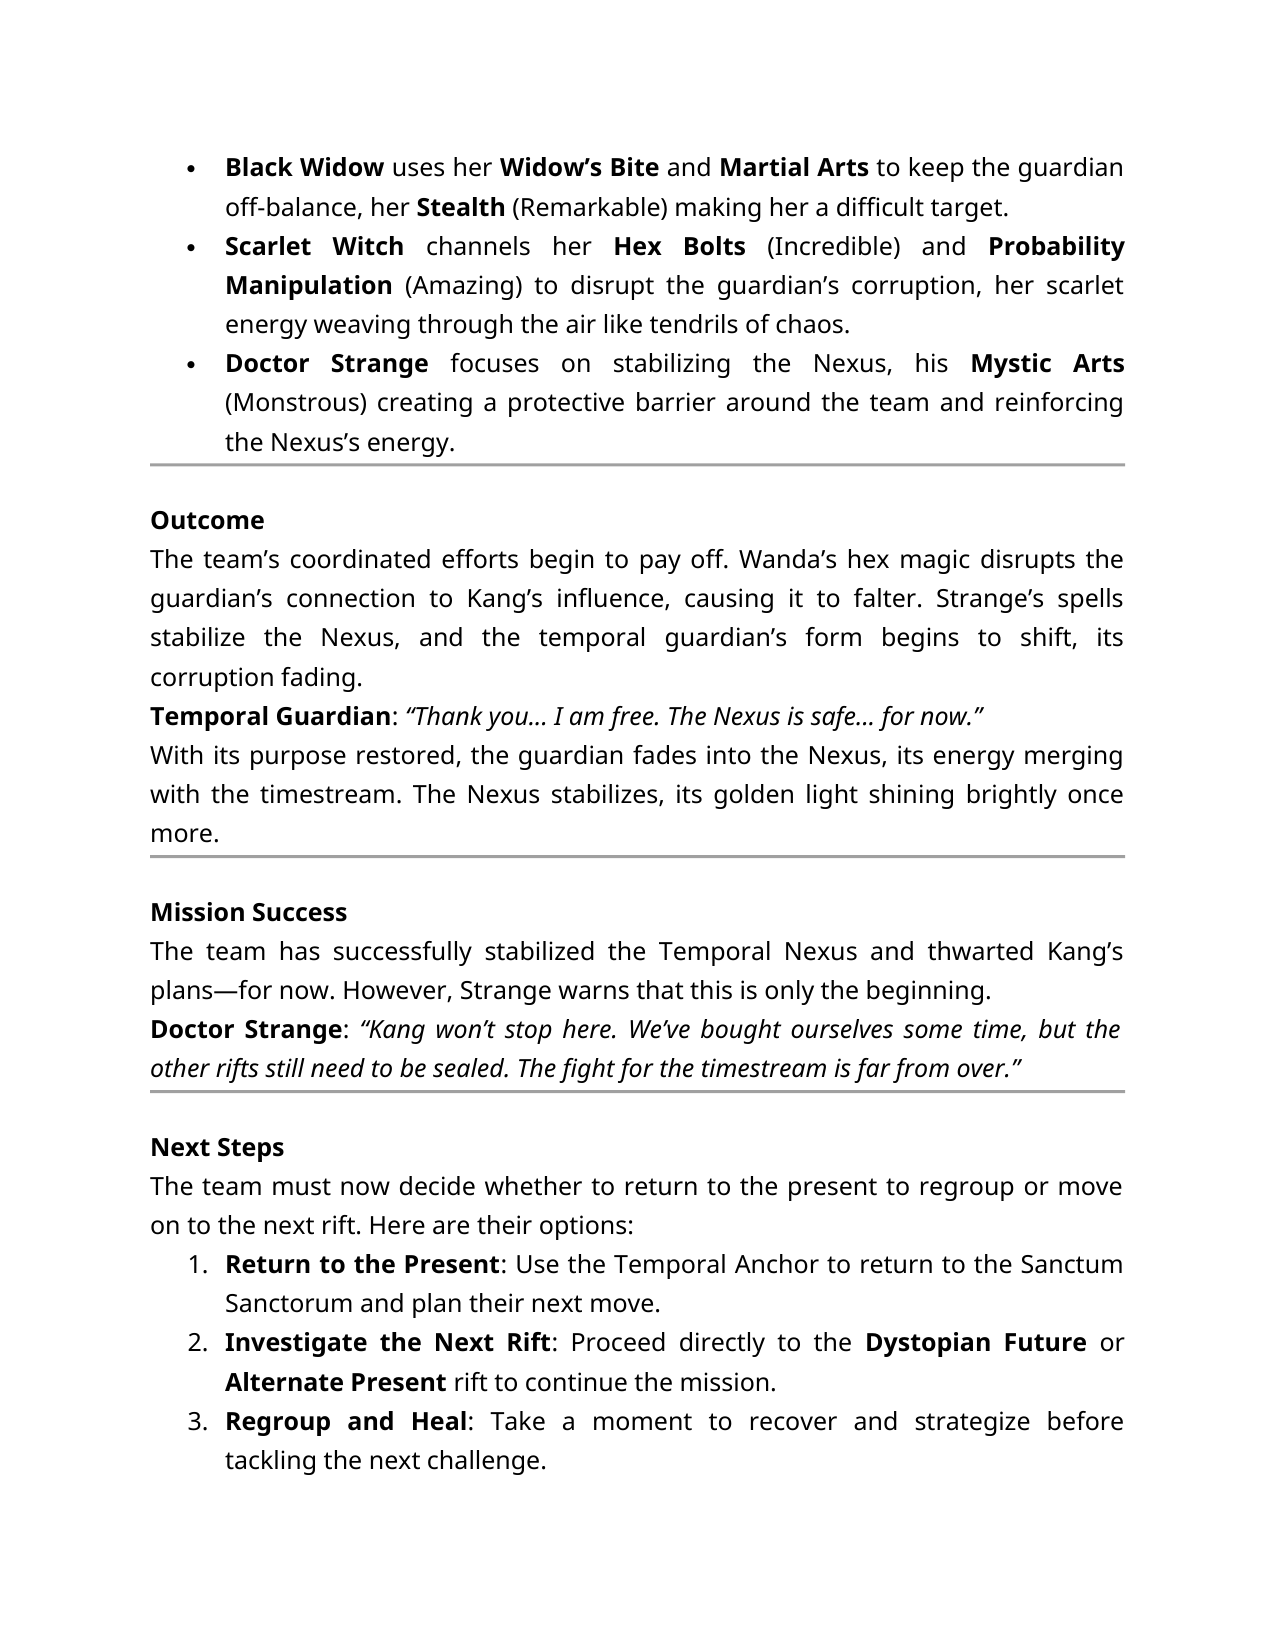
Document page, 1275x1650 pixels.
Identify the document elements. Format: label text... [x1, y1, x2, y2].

text The team has successfully stabilized the Temporal Nexus and thwarted Kang’s plans—for now. However, Strange warns that this is only the beginning. [150, 933, 1125, 1007]
text Temporal Guardian: “Thank you... I am free. The Nexus is safe... for now.” [150, 698, 1125, 732]
list Return to the Present: Use the Temporal Anchor to return to the Sanctum Sanctorum and plan their next move. [187, 1247, 1125, 1320]
text Mission Success [150, 894, 1125, 928]
text Outcome [150, 502, 1125, 537]
text Next Steps [150, 1129, 1125, 1163]
text The team must now decide whether to return to the present to regroup or move on to the next rift. Here are their options: [150, 1168, 1125, 1242]
list Black Widow uses her Widow’s Bite and Martial Arts to keep the guardian off-balance, her Stealth (Remarkable) making her a difficult target. [187, 150, 1125, 223]
text The team’s coordinated efforts begin to pay off. Wanda’s hex magic disrupts the guardian’s connection to Kang’s influence, causing it to falter. Strange’s spells stabilize the Nexus, and the temporal guardian’s form begins to shift, its corruption fading. [150, 542, 1125, 693]
text With its purpose restored, the guardian fades into the Nexus, its energy merging with the timestream. The Nexus stabilizes, its golden light shining brightly once more. [150, 737, 1125, 850]
list Regroup and Heal: Take a moment to recover and strategize before tackling the next challenge. [187, 1403, 1125, 1477]
list Scarlet Witch channels her Hex Bolts (Incredible) and Probability Manipulation (Amazing) to disrupt the guardian’s corruption, her scarlet energy weaving through the air like tendrils of chaos. [187, 228, 1125, 341]
text Doctor Strange: “Kang won’t stop here. We’ve bought ourselves some time, but the other rifts still need to be sealed. The fight for the timestream is far from over.” [150, 1012, 1125, 1085]
list Investigate the Next Rift: Proceed directly to the Dystopian Future or Alternate Present rift to continue the mission. [187, 1325, 1125, 1398]
list Doctor Strange focuses on stabilizing the Nexus, his Mystic Arts (Monstrous) creating a protective barrier around the team and reinforcing the Nexus’s energy. [187, 346, 1125, 458]
